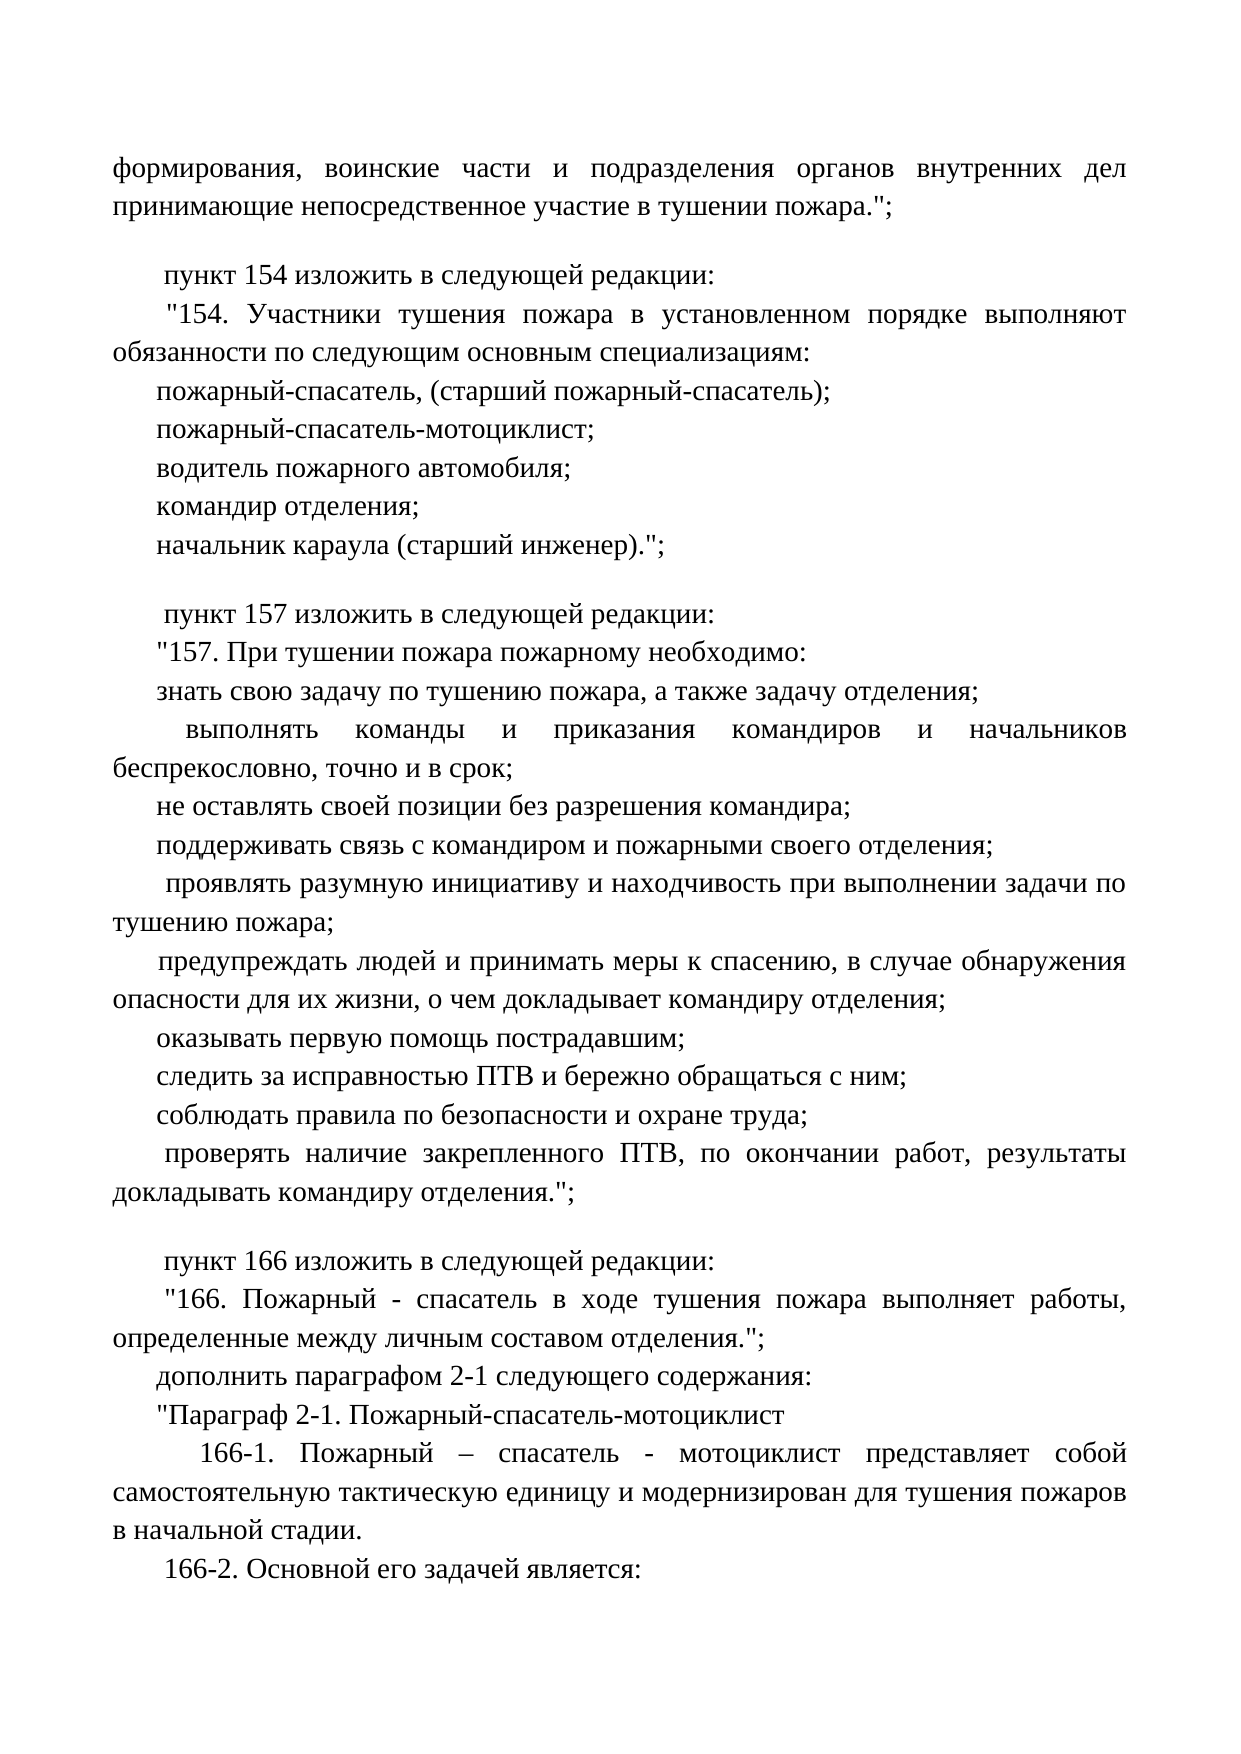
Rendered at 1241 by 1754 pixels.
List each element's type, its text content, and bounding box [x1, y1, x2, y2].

text "154. Участники тушения пожара в установленном порядке выполняют обязанности по следующим основным специализациям: [112, 296, 1128, 368]
text поддерживать связь с командиром и пожарными своего отделения; [112, 827, 1128, 861]
text "Параграф 2-1. Пожарный-спасатель-мотоциклист [112, 1397, 1128, 1430]
text знать свою задачу по тушению пожара, а также задачу отделения; [112, 673, 1128, 706]
text пункт 154 изложить в следующей редакции: [112, 257, 1128, 291]
text предупреждать людей и принимать меры к спасению, в случае обнаружения опасности для их жизни, о чем докладывает командиру отделения; [112, 943, 1128, 1015]
text начальник караула (старший инженер)."; [112, 527, 1128, 561]
text проверять наличие закрепленного ПТВ, по окончании работ, результаты докладывать командиру отделения."; [112, 1135, 1128, 1207]
text пункт 157 изложить в следующей редакции: [112, 596, 1128, 629]
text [112, 150, 1128, 222]
text "166. Пожарный - спасатель в ходе тушения пожара выполняет работы, определенные между личным составом отделения."; [112, 1281, 1128, 1353]
text соблюдать правила по безопасности и охране труда; [112, 1097, 1128, 1130]
text не оставлять своей позиции без разрешения командира; [112, 788, 1128, 822]
text дополнить параграфом 2-1 следующего содержания: [112, 1358, 1128, 1392]
text следить за исправностью ПТВ и бережно обращаться с ним; [112, 1058, 1128, 1092]
text пожарный-спасатель, (старший пожарный-спасатель); [112, 373, 1128, 406]
text "157. При тушении пожара пожарному необходимо: [112, 634, 1128, 668]
text проявлять разумную инициативу и находчивость при выполнении задачи по тушению пожара; [112, 866, 1128, 938]
text водитель пожарного автомобиля; [112, 450, 1128, 483]
text оказывать первую помощь пострадавшим; [112, 1020, 1128, 1053]
text 166-2. Основной его задачей является: [112, 1551, 1128, 1584]
text пожарный-спасатель-мотоциклист; [112, 411, 1128, 445]
text 166-1. Пожарный – спасатель - мотоциклист представляет собой самостоятельную тактическую единицу и модернизирован для тушения пожаров в начальной стадии. [112, 1435, 1128, 1546]
text выполнять команды и приказания командиров и начальников беспрекословно, точно и в срок; [112, 711, 1128, 783]
text пункт 166 изложить в следующей редакции: [112, 1243, 1128, 1276]
text командир отделения; [112, 488, 1128, 522]
